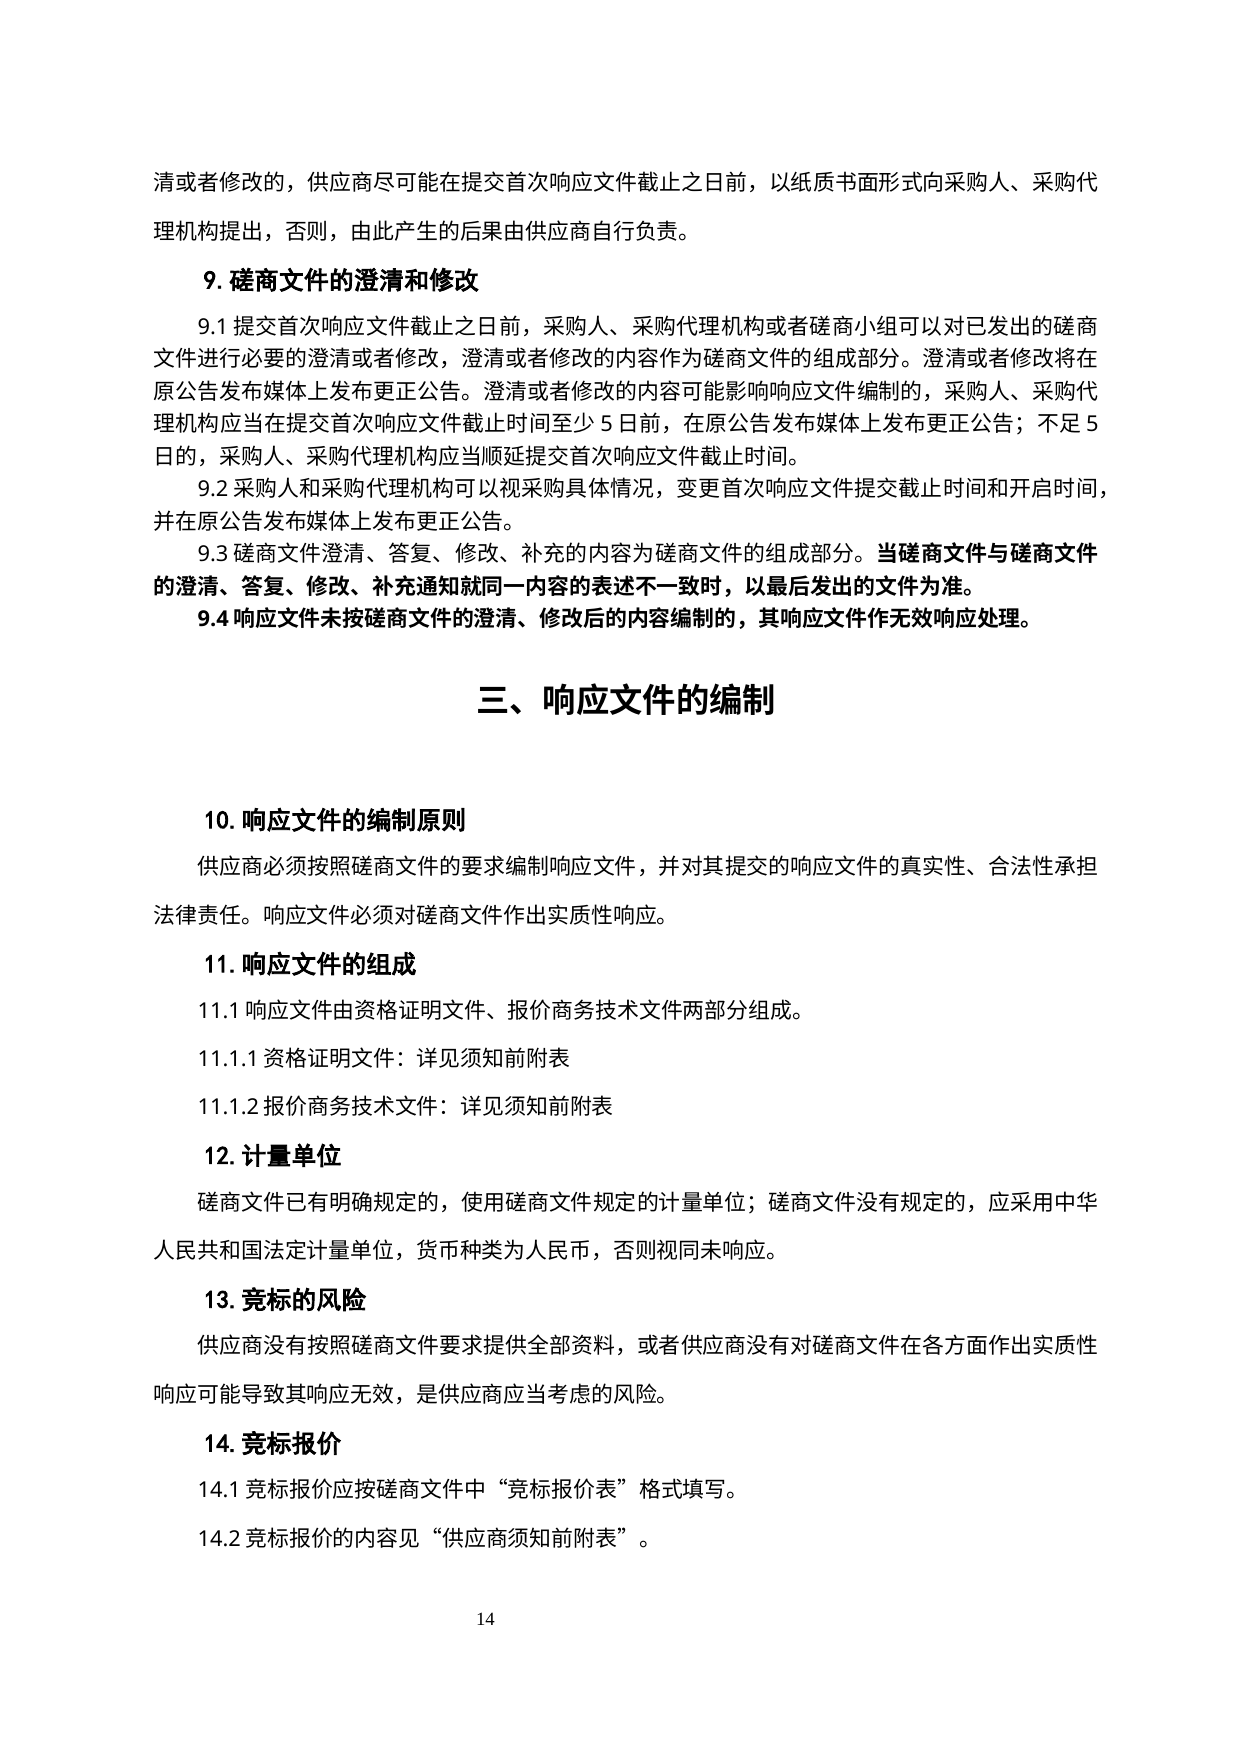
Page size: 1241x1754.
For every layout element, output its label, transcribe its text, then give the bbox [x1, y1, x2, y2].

text 14.2竞标报价的内容见“供应商须知前附表”。 [153, 1520, 1098, 1553]
text 供应商必须按照磋商文件的要求编制响应文件，并对其提交的响应文件的真实性、合法性承担法律责任。响应文件必须对磋商文件作出实质性响应。 [153, 848, 1098, 930]
text 11.1响应文件由资格证明文件、报价商务技术文件两部分组成。 [153, 992, 1098, 1025]
text 14.1竞标报价应按磋商文件中“竞标报价表”格式填写。 [153, 1472, 1098, 1504]
text 9.4响应文件未按磋商文件的澄清、修改后的内容编制的，其响应文件作无效响应处理。 [153, 601, 1098, 633]
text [153, 164, 1098, 246]
text 9.2采购人和采购代理机构可以视采购具体情况，变更首次响应文件提交截止时间和开启时间，并在原公告发布媒体上发布更正公告。 [153, 471, 1098, 536]
text 13.竞标的风险 [153, 1281, 1098, 1314]
text 磋商文件已有明确规定的，使用磋商文件规定的计量单位；磋商文件没有规定的，应采用中华人民共和国法定计量单位，货币种类为人民币，否则视同未响应。 [153, 1184, 1098, 1265]
text 12.计量单位 [153, 1137, 1098, 1170]
text 10.响应文件的编制原则 [153, 802, 1098, 834]
text 11.1.1资格证明文件：详见须知前附表 [197, 1041, 1098, 1073]
text 11.响应文件的组成 [153, 946, 1098, 978]
text 供应商没有按照磋商文件要求提供全部资料，或者供应商没有对磋商文件在各方面作出实质性响应可能导致其响应无效，是供应商应当考虑的风险。 [153, 1328, 1098, 1409]
text 9.3磋商文件澄清、答复、修改、补充的内容为磋商文件的组成部分。当磋商文件与磋商文件的澄清、答复、修改、补充通知就同一内容的表述不一致时，以最后发出的文件为准。 [153, 536, 1098, 601]
text 9.磋商文件的澄清和修改 [153, 262, 1098, 294]
text 14.竞标报价 [153, 1425, 1098, 1458]
text 三、响应文件的编制 [153, 666, 1098, 731]
text 11.1.2报价商务技术文件：详见须知前附表 [197, 1089, 1098, 1122]
text 9.1提交首次响应文件截止之日前，采购人、采购代理机构或者磋商小组可以对已发出的磋商文件进行必要的澄清或者修改，澄清或者修改的内容作为磋商文件的组成部分。澄清或者修改将在原公告发布媒体上发布更正公告。澄清或者修改的内容可能影响响应文件编制的，采购人、采购代理机构应当在提交首次响应文件截止时间至少5日前，在原公告发布媒体上发布更正公告；不足5日的，采购人、采购代理机构应当顺延提交首次响应文件截止时间。 [153, 308, 1098, 471]
